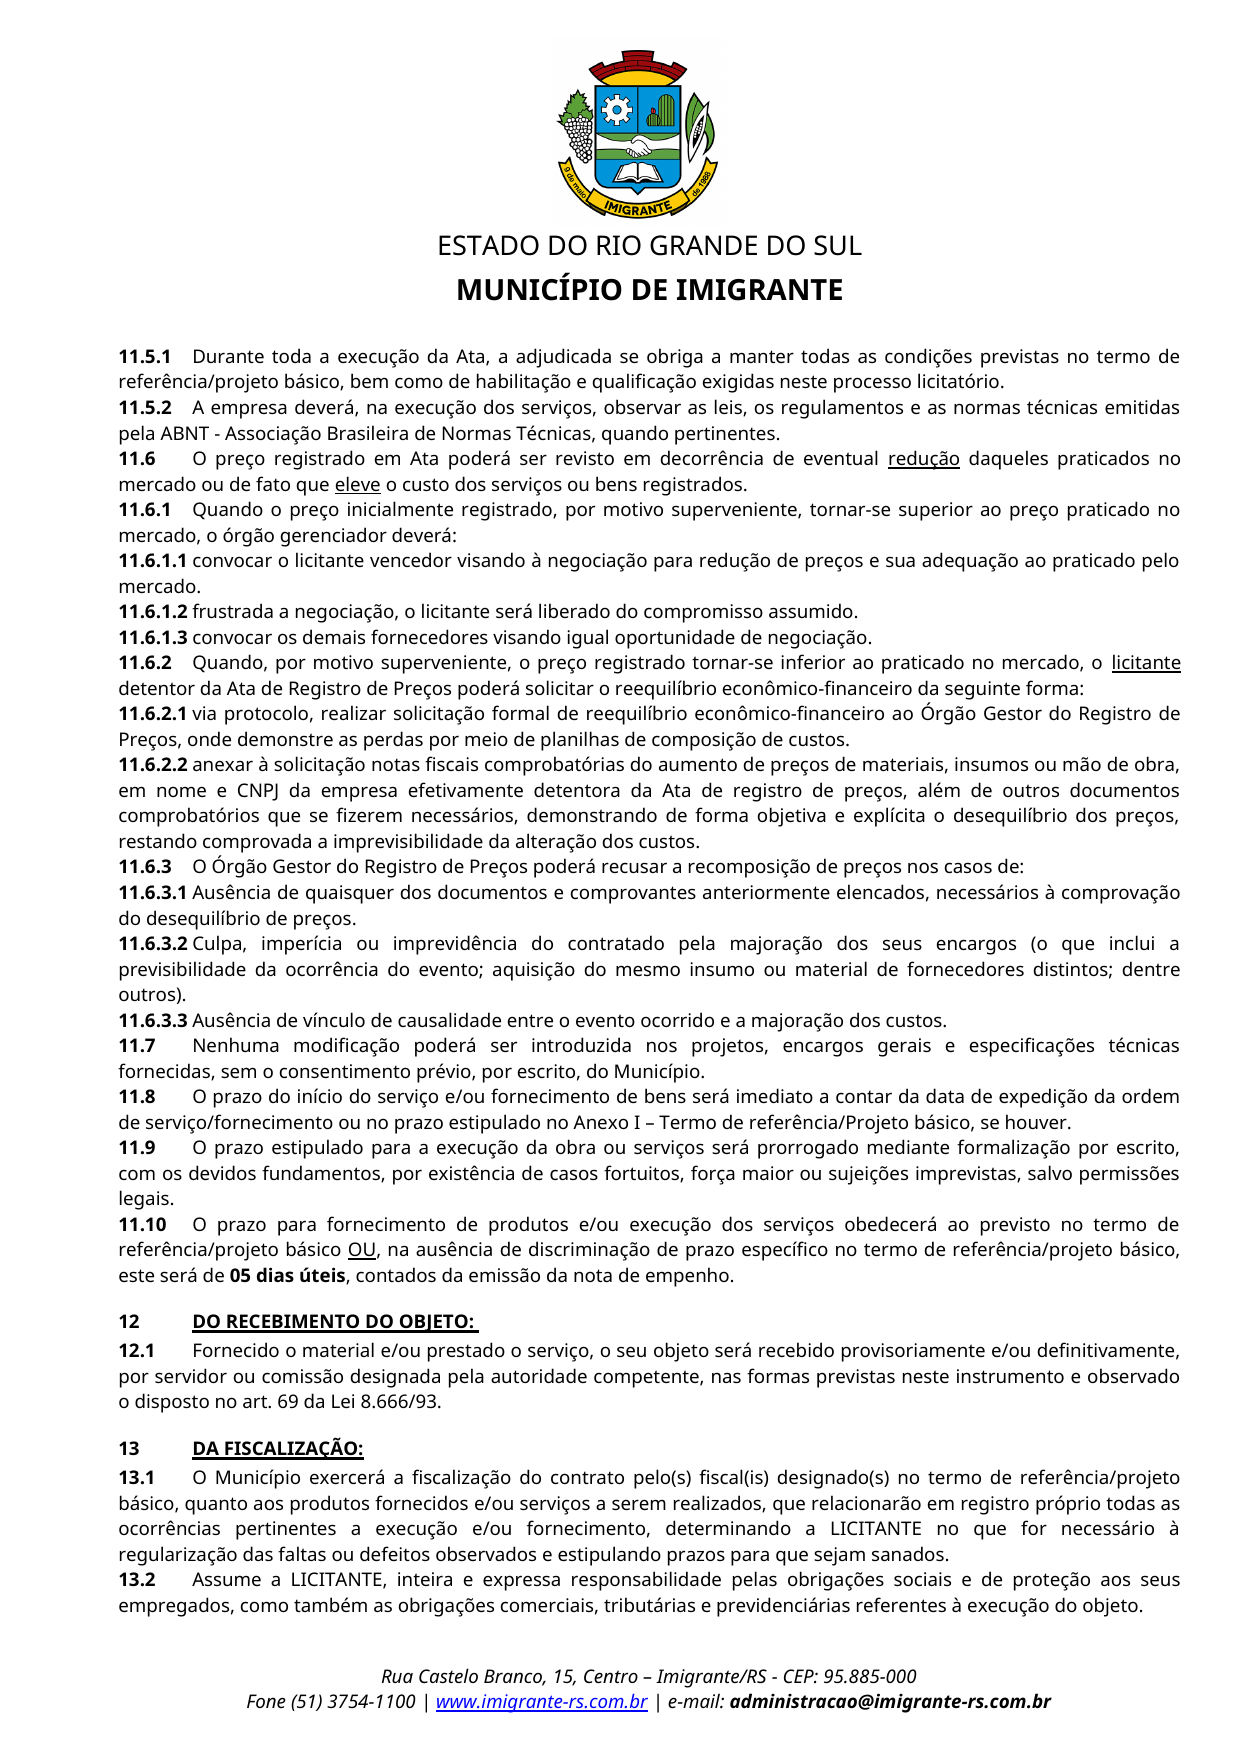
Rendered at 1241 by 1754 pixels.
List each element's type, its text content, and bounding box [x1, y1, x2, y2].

subtitle anexar à solicitação notas fiscais comprobatórias do aumento de preços de materiais, insumos ou mão de obra, em nome e CNPJ da empresa efetivamente detentora da Ata de registro de preços, além de outros documentos comprobatórios que se fizerem necessários, demonstrando de forma objetiva e explícita o desequilíbrio dos preços, restando comprovada a imprevisibilidade da alteração dos custos. [118, 752, 1181, 854]
subtitle O preço registrado em Ata poderá ser revisto em decorrência de eventual redução daqueles praticados no mercado ou de fato que eleve o custo dos serviços ou bens registrados. [118, 445, 1181, 496]
subtitle Quando, por motivo superveniente, o preço registrado tornar-se inferior ao praticado no mercado, o licitante detentor da Ata de Registro de Preços poderá solicitar o reequilíbrio econômico-financeiro da seguinte forma: [118, 649, 1181, 701]
subtitle Durante toda a execução da Ata, a adjudicada se obriga a manter todas as condições previstas no termo de referência/projeto básico, bem como de habilitação e qualificação exigidas neste processo licitatório. [118, 343, 1181, 394]
subtitle O prazo do início do serviço e/ou fornecimento de bens será imediato a contar da data de expedição da ordem de serviço/fornecimento ou no prazo estipulado no Anexo I – Termo de referência/Projeto básico, se houver. [118, 1083, 1181, 1134]
subtitle Nenhuma modificação poderá ser introduzida nos projetos, encargos gerais e especificações técnicas fornecidas, sem o consentimento prévio, por escrito, do Município. [118, 1032, 1181, 1083]
subtitle convocar o licitante vencedor visando à negociação para redução de preços e sua adequação ao praticado pelo mercado. [118, 547, 1181, 598]
subtitle Assume a LICITANTE, inteira e expressa responsabilidade pelas obrigações sociais e de proteção aos seus empregados, como também as obrigações comerciais, tributárias e previdenciárias referentes à execução do objeto. [118, 1566, 1181, 1617]
subtitle A empresa deverá, na execução dos serviços, observar as leis, os regulamentos e as normas técnicas emitidas pela ABNT - Associação Brasileira de Normas Técnicas, quando pertinentes. [118, 394, 1181, 445]
subtitle Culpa, imperícia ou imprevidência do contratado pela majoração dos seus encargos (o que inclui a previsibilidade da ocorrência do evento; aquisição do mesmo insumo ou material de fornecedores distintos; dentre outros). [118, 930, 1181, 1007]
subtitle Ausência de vínculo de causalidade entre o evento ocorrido e a majoração dos custos. [118, 1007, 1181, 1032]
subtitle O Município exercerá a fiscalização do contrato pelo(s) fiscal(is) designado(s) no termo de referência/projeto básico, quanto aos produtos fornecidos e/ou serviços a serem realizados, que relacionarão em registro próprio todas as ocorrências pertinentes a execução e/ou fornecimento, determinando a LICITANTE no que for necessário à regularização das faltas ou defeitos observados e estipulando prazos para que sejam sanados. [118, 1464, 1181, 1566]
subtitle O prazo estipulado para a execução da obra ou serviços será prorrogado mediante formalização por escrito, com os devidos fundamentos, por existência de casos fortuitos, força maior ou sujeições imprevistas, salvo permissões legais. [118, 1134, 1181, 1211]
subtitle Ausência de quaisquer dos documentos e comprovantes anteriormente elencados, necessários à comprovação do desequilíbrio de preços. [118, 879, 1181, 930]
subtitle convocar os demais fornecedores visando igual oportunidade de negociação. [118, 624, 1181, 649]
subtitle DO RECEBIMENTO DO OBJETO: [118, 1308, 1181, 1334]
subtitle Fornecido o material e/ou prestado o serviço, o seu objeto será recebido provisoriamente e/ou definitivamente, por servidor ou comissão designada pela autoridade competente, nas formas previstas neste instrumento e observado o disposto no art. 69 da Lei 8.666/93. [118, 1338, 1181, 1414]
subtitle O prazo para fornecimento de produtos e/ou execução dos serviços obedecerá ao previsto no termo de referência/projeto básico OU, na ausência de discriminação de prazo específico no termo de referência/projeto básico, este será de 05 dias úteis, contados da emissão da nota de empenho. [118, 1211, 1181, 1288]
subtitle O Órgão Gestor do Registro de Preços poderá recusar a recomposição de preços nos casos de: [118, 854, 1181, 879]
subtitle Quando o preço inicialmente registrado, por motivo superveniente, tornar-se superior ao preço praticado no mercado, o órgão gerenciador deverá: [118, 496, 1181, 547]
picture [552, 35, 726, 228]
subtitle frustrada a negociação, o licitante será liberado do compromisso assumido. [118, 598, 1181, 624]
subtitle via protocolo, realizar solicitação formal de reequilíbrio econômico-financeiro ao Órgão Gestor do Registro de Preços, onde demonstre as perdas por meio de planilhas de composição de custos. [118, 701, 1181, 752]
subtitle DA FISCALIZAÇÃO: [118, 1435, 1181, 1461]
